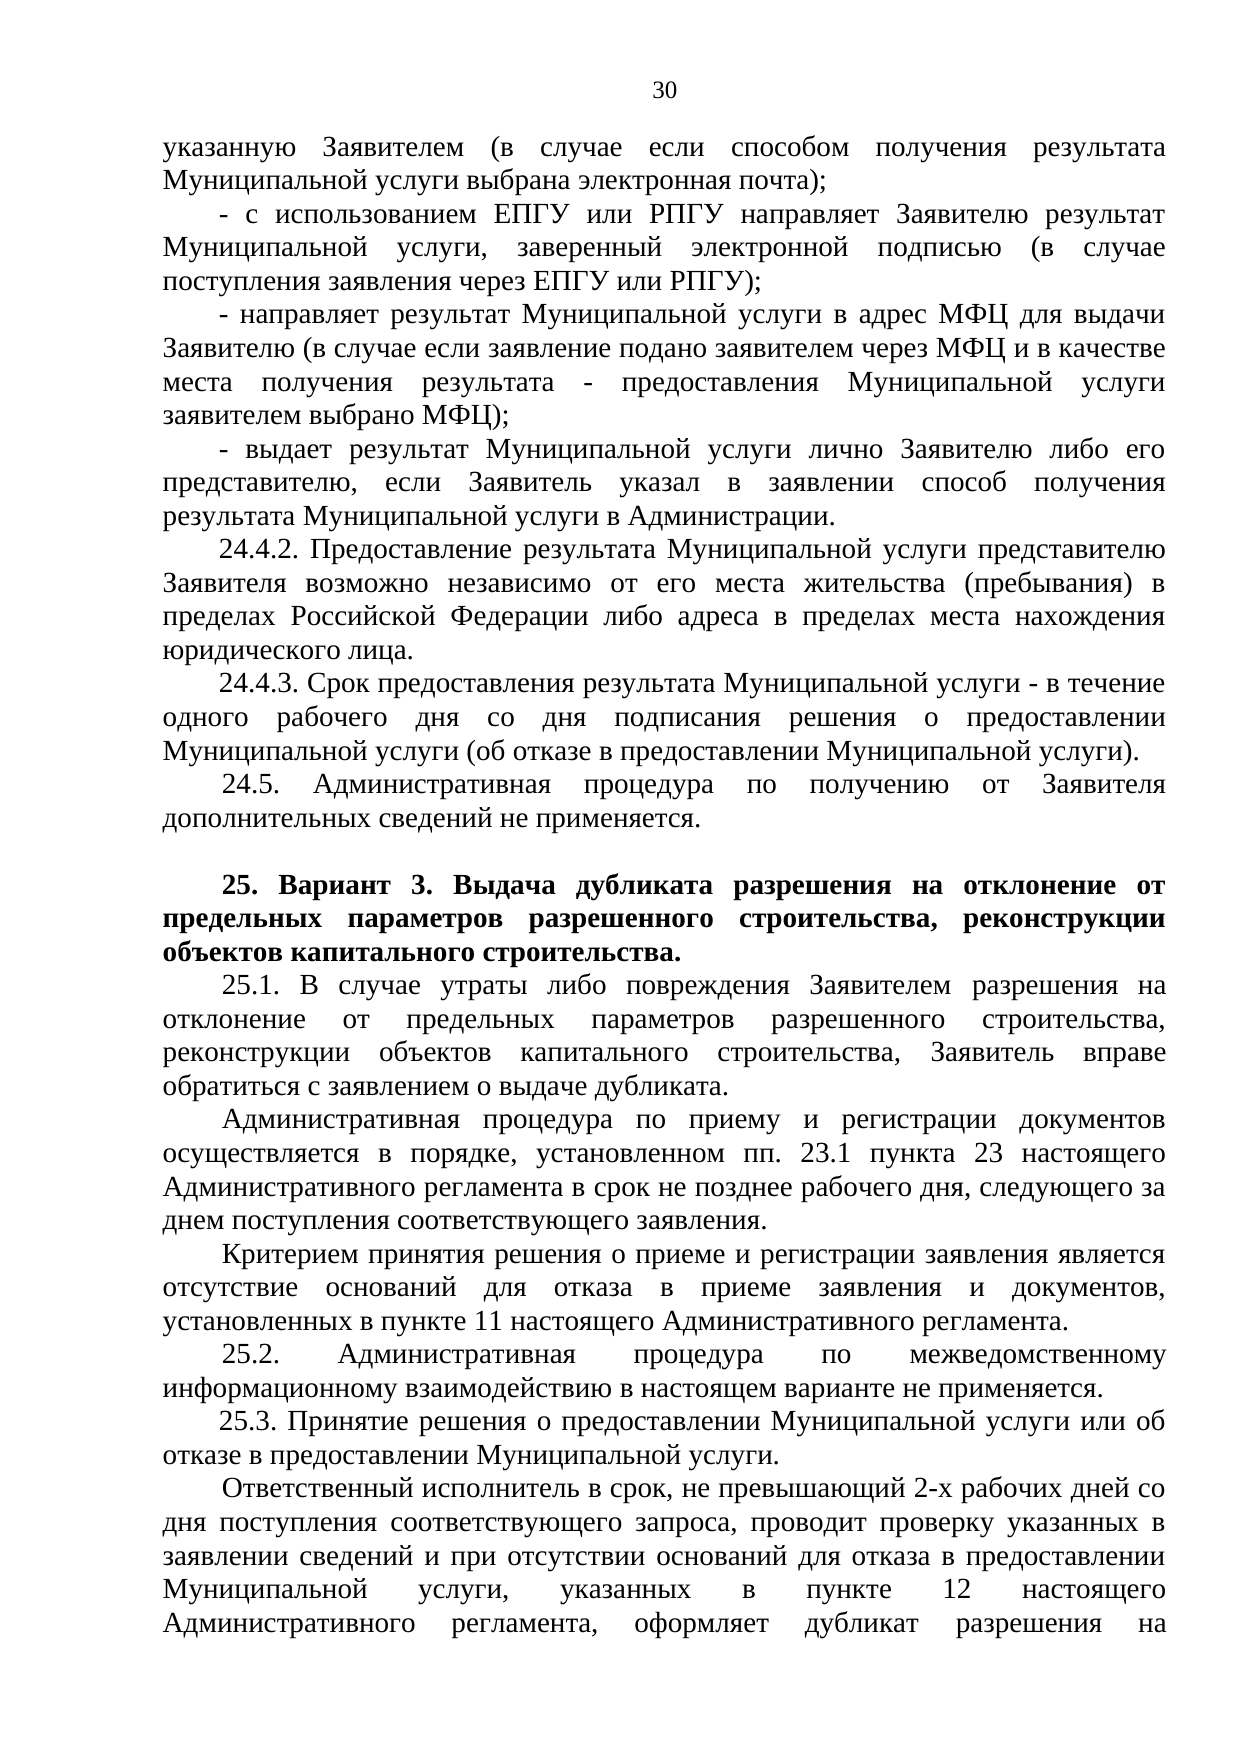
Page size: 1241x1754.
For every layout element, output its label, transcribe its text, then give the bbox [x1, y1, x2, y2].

text - выдает результат Муниципальной услуги лично Заявителю либо его представителю, если Заявитель указал в заявлении способ получения результата Муниципальной услуги в Администрации. [162, 431, 1167, 531]
text 25.1. В случае утраты либо повреждения Заявителем разрешения на отклонение от предельных параметров разрешенного строительства, реконструкции объектов капитального строительства, Заявитель вправе обратиться с заявлением о выдаче дубликата. [162, 967, 1167, 1102]
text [162, 1471, 1167, 1638]
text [162, 129, 1167, 196]
text - с использованием ЕПГУ или РПГУ направляет Заявителю результат Муниципальной услуги, заверенный электронной подписью (в случае поступления заявления через ЕПГУ или РПГУ); [162, 196, 1167, 297]
text 24.5. Административная процедура по получению от Заявителя дополнительных сведений не применяется. [162, 766, 1167, 833]
text 25.3. Принятие решения о предоставлении Муниципальной услуги или об отказе в предоставлении Муниципальной услуги. [162, 1403, 1167, 1471]
text 25. Вариант 3. Выдача дубликата разрешения на отклонение от предельных параметров разрешенного строительства, реконструкции объектов капитального строительства. [162, 867, 1167, 967]
text 25.2. Административная процедура по межведомственному информационному взаимодействию в настоящем варианте не применяется. [162, 1336, 1167, 1403]
text - направляет результат Муниципальной услуги в адрес МФЦ для выдачи Заявителю (в случае если заявление подано заявителем через МФЦ и в качестве места получения результата - предоставления Муниципальной услуги заявителем выбрано МФЦ); [162, 297, 1167, 431]
text 24.4.2. Предоставление результата Муниципальной услуги представителю Заявителя возможно независимо от его места жительства (пребывания) в пределах Российской Федерации либо адреса в пределах места нахождения юридического лица. [162, 531, 1167, 666]
text Административная процедура по приему и регистрации документов осуществляется в порядке, установленном пп. 23.1 пункта 23 настоящего Административного регламента в срок не позднее рабочего дня, следующего за днем поступления соответствующего заявления. [162, 1102, 1167, 1236]
text Критерием принятия решения о приеме и регистрации заявления является отсутствие оснований для отказа в приеме заявления и документов, установленных в пункте 11 настоящего Административного регламента. [162, 1236, 1167, 1336]
text 24.4.3. Срок предоставления результата Муниципальной услуги - в течение одного рабочего дня со дня подписания решения о предоставлении Муниципальной услуги (об отказе в предоставлении Муниципальной услуги). [162, 666, 1167, 766]
